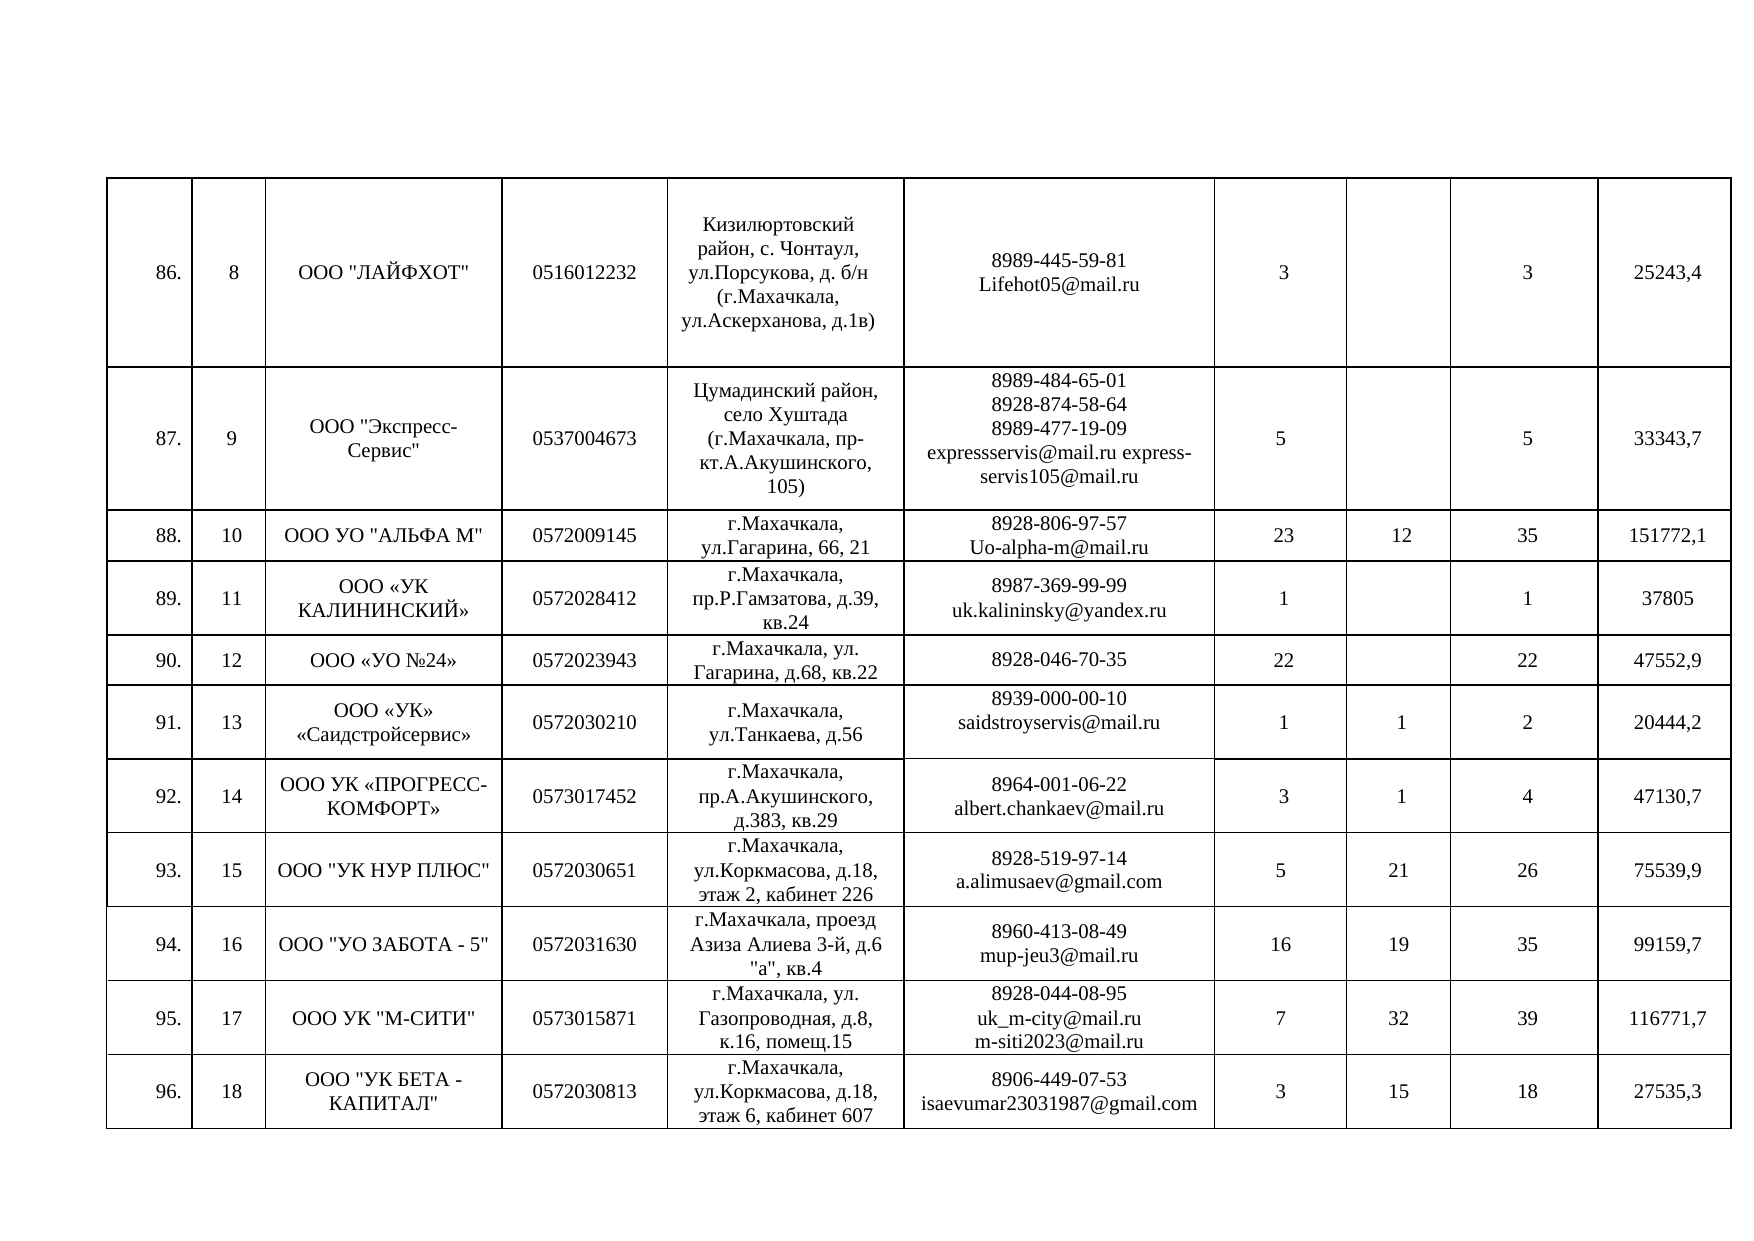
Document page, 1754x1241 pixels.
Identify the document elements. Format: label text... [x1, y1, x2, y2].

table_cell 3 [1215, 760, 1346, 832]
table_cell 0572009145 [503, 511, 667, 560]
table_cell 0572028412 [503, 562, 667, 634]
table_cell [1347, 179, 1450, 366]
table_cell 8960-413-08-49 mup-jeu3@mail.ru [905, 907, 1214, 979]
table_cell 47130,7 [1599, 760, 1730, 832]
table_cell 0572030210 [503, 686, 667, 758]
table_cell г.Махачкала, ул.Коркмасова, д.18, этаж 6, кабинет 607 [668, 1055, 903, 1127]
table_cell 10 [193, 511, 265, 560]
table_cell ООО УК «ПРОГРЕСС-КОМФОРТ» [266, 760, 501, 832]
table_cell 8989-445-59-81 Lifehot05@mail.ru [905, 179, 1214, 366]
table_cell 1 [1347, 760, 1450, 832]
table_cell Кизилюртовский район, с. Чонтаул, ул.Порсукова, д. б/н (г.Махачкала, ул.Аскерханова, д.1в) [668, 179, 903, 366]
table_cell 2 [1451, 686, 1597, 758]
table_cell [108, 760, 191, 832]
table_cell [108, 833, 191, 906]
table_cell ООО "УО ЗАБОТА - 5" [266, 907, 501, 979]
table_cell ООО «УО №24» [266, 636, 501, 684]
table_cell 15 [193, 833, 265, 906]
table_cell ООО «УК» «Саидстройсервис» [266, 686, 501, 758]
table_cell 47552,9 [1599, 636, 1730, 684]
table_cell 17 [193, 981, 265, 1053]
table_cell 9 [193, 368, 265, 509]
table_cell [107, 980, 191, 1053]
table_cell 75539,9 [1599, 833, 1730, 906]
table_cell 35 [1451, 511, 1597, 560]
table_cell г.Махачкала, проезд Азиза Алиева 3-й, д.6 "а", кв.4 [668, 907, 903, 979]
table_cell 18 [193, 1055, 265, 1127]
table_cell 5 [1215, 833, 1346, 906]
table_cell 8928-519-97-14 a.alimusaev@gmail.com [905, 833, 1214, 906]
table_cell [107, 1054, 191, 1127]
table_cell Цумадинский район, село Хуштада (г.Махачкала, пр-кт.А.Акушинского, 105) [668, 368, 903, 509]
table_cell [108, 368, 191, 509]
table_cell 8928-046-70-35 [905, 636, 1214, 684]
table_cell [1347, 368, 1450, 509]
table_cell 8928-806-97-57 Uo-alpha-m@mail.ru [905, 511, 1214, 560]
table_cell 13 [193, 686, 265, 758]
table_cell 16 [1215, 907, 1346, 979]
table_cell 26 [1451, 833, 1597, 906]
table_cell 12 [193, 636, 265, 684]
table_cell [1347, 562, 1450, 634]
table_cell ООО "УК НУР ПЛЮС" [266, 833, 501, 906]
table_cell 33343,7 [1599, 368, 1730, 509]
table_cell 15 [1347, 1055, 1450, 1127]
table_cell 0537004673 [503, 368, 667, 509]
table_cell 23 [1215, 511, 1346, 560]
table_cell [108, 636, 191, 684]
table_cell г.Махачкала, ул. Газопроводная, д.8, к.16, помещ.15 [668, 981, 903, 1053]
table_cell 8906-449-07-53 isaevumar23031987@gmail.com [905, 1055, 1214, 1127]
table_cell [108, 179, 191, 366]
table_cell 11 [193, 562, 265, 634]
table_cell [108, 686, 191, 758]
table_cell 0573017452 [503, 760, 667, 832]
table_cell 7 [1215, 981, 1346, 1053]
table_cell ООО УО "АЛЬФА М" [266, 511, 501, 560]
table_cell 1 [1347, 686, 1450, 758]
table_cell [108, 511, 191, 560]
table_cell г.Махачкала, пр.Р.Гамзатова, д.39, кв.24 [668, 562, 903, 634]
table_cell г.Махачкала, ул. Гагарина, д.68, кв.22 [668, 636, 903, 684]
table_cell 22 [1451, 636, 1597, 684]
table_cell 8989-484-65-01 8928-874-58-64 8989-477-19-09 expressservis@mail.ru express-servis105@mail.ru [905, 368, 1214, 509]
table_cell ООО "ЛАЙФХОТ" [266, 179, 501, 366]
table_cell 3 [1451, 179, 1597, 366]
table_cell 8 [193, 179, 265, 366]
table_cell 99159,7 [1599, 907, 1730, 979]
table_cell г.Махачкала, ул.Танкаева, д.56 [668, 686, 903, 758]
table_cell 0572031630 [503, 907, 667, 979]
table_cell ООО "Экспресс-Сервис" [266, 368, 501, 509]
table_cell 14 [193, 760, 265, 832]
table_cell 1 [1451, 562, 1597, 634]
table_cell 25243,4 [1599, 179, 1730, 366]
table_cell 20444,2 [1599, 686, 1730, 758]
table_cell 0572023943 [503, 636, 667, 684]
table_cell 27535,3 [1599, 1055, 1730, 1127]
table_cell [107, 907, 191, 979]
table_cell 0572030813 [503, 1055, 667, 1127]
table_cell 18 [1451, 1055, 1597, 1127]
table_cell 8928-044-08-95 uk_m-city@mail.ru m-siti2023@mail.ru [905, 981, 1214, 1053]
table_cell 39 [1451, 981, 1597, 1053]
table_cell 3 [1215, 179, 1346, 366]
table_cell 0573015871 [503, 981, 667, 1053]
table_cell 4 [1451, 760, 1597, 832]
table_cell 3 [1215, 1055, 1346, 1127]
table_cell ООО "УК БЕТА - КАПИТАЛ" [266, 1055, 501, 1127]
table_cell 1 [1215, 686, 1346, 758]
table_cell 0516012232 [503, 179, 667, 366]
table_cell [1347, 636, 1450, 684]
table_cell 1 [1215, 562, 1346, 634]
table_cell г.Махачкала, ул.Гагарина, 66, 21 [668, 511, 903, 560]
table_cell 32 [1347, 981, 1450, 1053]
table_cell 5 [1451, 368, 1597, 509]
table_cell г.Махачкала, ул.Коркмасова, д.18, этаж 2, кабинет 226 [668, 833, 903, 906]
table_cell 19 [1347, 907, 1450, 979]
table_cell 16 [193, 907, 265, 979]
table_cell ООО УК "М-СИТИ" [266, 981, 501, 1053]
table_cell 8987-369-99-99 uk.kalininsky@yandex.ru [905, 562, 1214, 634]
table_cell 22 [1215, 636, 1346, 684]
table_cell 0572030651 [503, 833, 667, 906]
table_cell 21 [1347, 833, 1450, 906]
table_cell 5 [1215, 368, 1346, 509]
table_cell ООО «УК КАЛИНИНСКИЙ» [266, 562, 501, 634]
table_cell 37805 [1599, 562, 1730, 634]
table_cell г.Махачкала, пр.А.Акушинского, д.383, кв.29 [668, 760, 903, 832]
table_cell 12 [1347, 511, 1450, 560]
table_cell 8939-000-00-10 saidstroyservis@mail.ru [905, 686, 1214, 758]
table_cell 8964-001-06-22 albert.chankaev@mail.ru [905, 759, 1214, 832]
table_cell [108, 562, 191, 634]
table_cell 35 [1451, 907, 1597, 979]
table_cell 151772,1 [1599, 511, 1730, 560]
table_cell 116771,7 [1599, 981, 1730, 1053]
